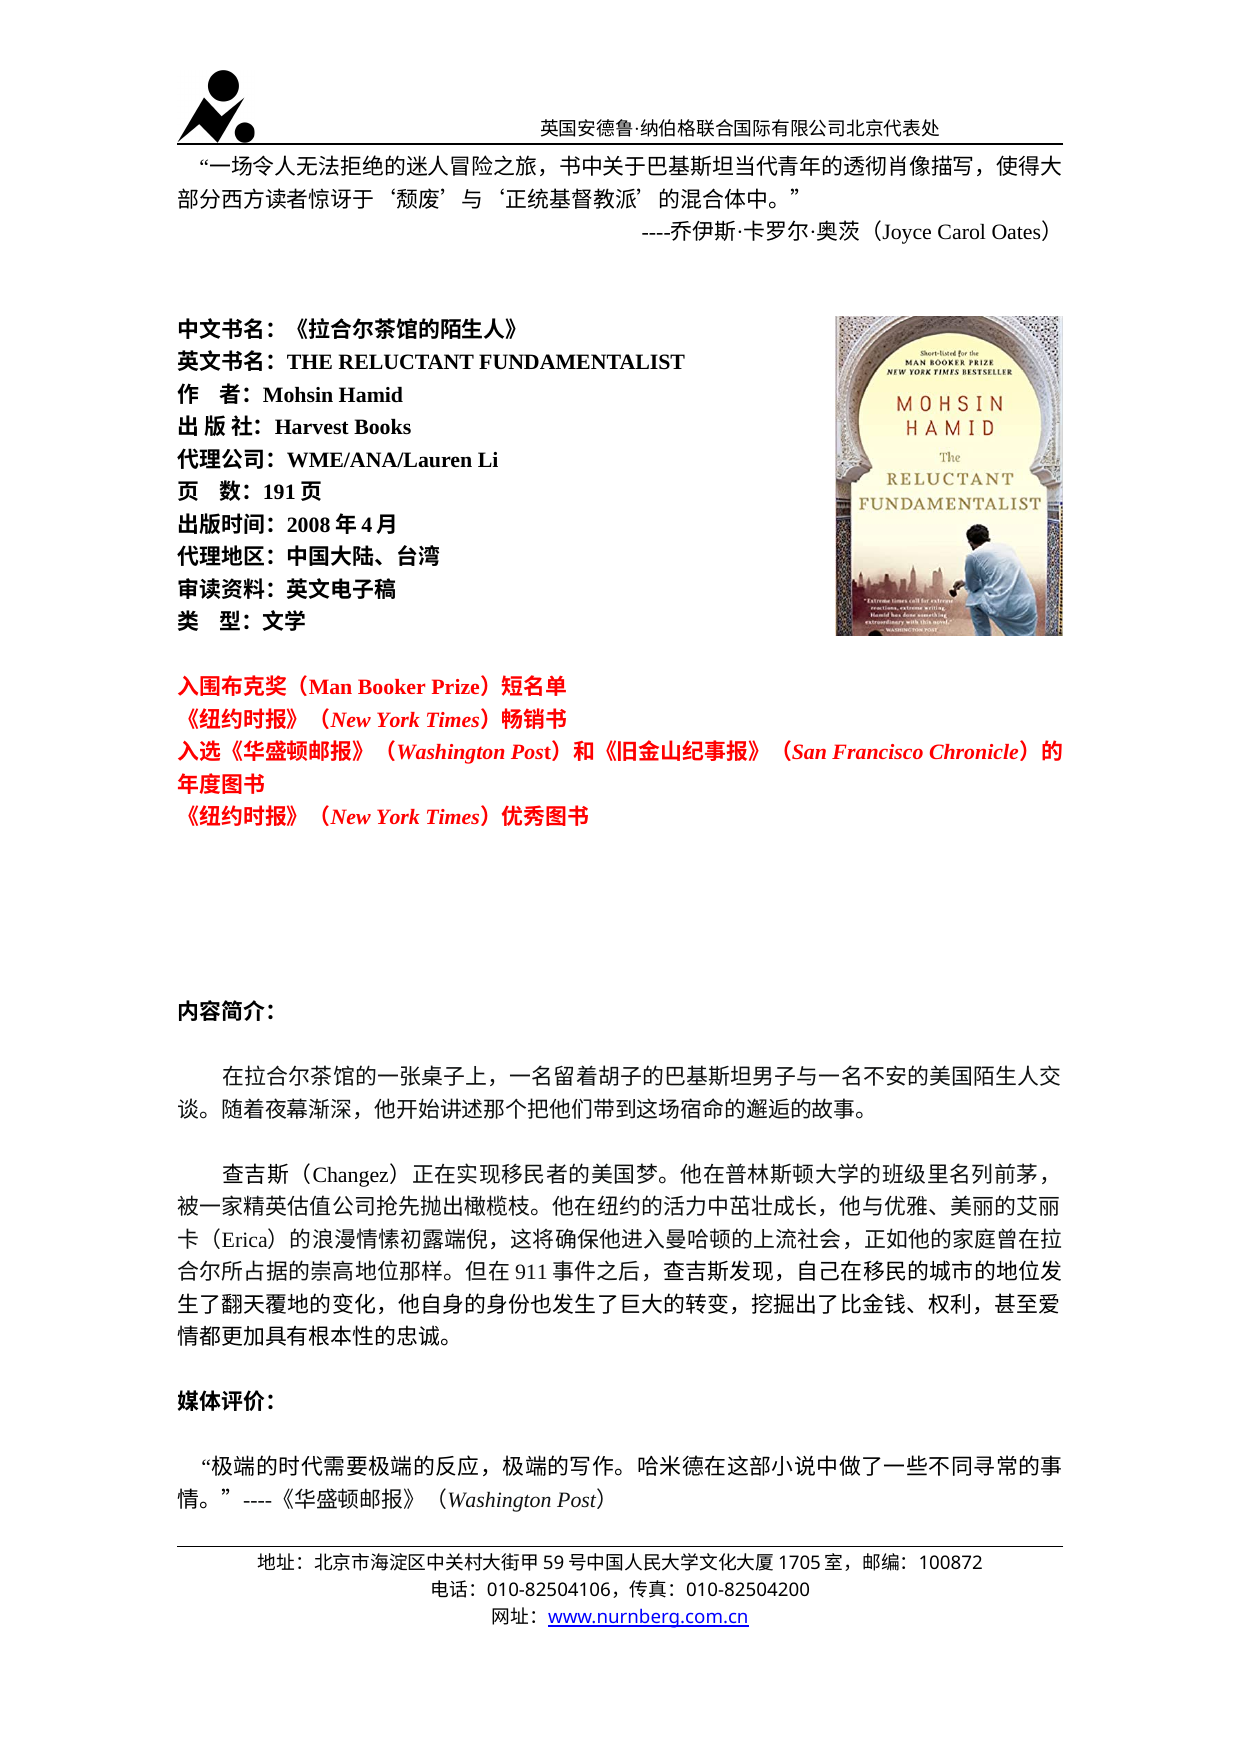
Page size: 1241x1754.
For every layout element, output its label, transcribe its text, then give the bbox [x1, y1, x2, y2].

text 入选《华盛顿邮报》（Washington Post）和《旧金山纪事报》（San Francisco Chronicle）的年度图书 [177, 734, 1063, 799]
text 英文书名：THE RELUCTANT FUNDAMENTALIST [177, 344, 1063, 376]
text 内容简介： [177, 994, 1063, 1026]
text “极端的时代需要极端的反应，极端的写作。哈米德在这部小说中做了一些不同寻常的事情。”----《华盛顿邮报》（Washington Post） [177, 1449, 1063, 1514]
text 页 数：191页 [177, 474, 1063, 506]
text ----乔伊斯·卡罗尔·奥茨（Joyce Carol Oates） [177, 214, 1063, 246]
text 审读资料：英文电子稿 [177, 571, 1063, 604]
text 《纽约时报》（New York Times）畅销书 [177, 701, 1063, 734]
text 查吉斯（Changez）正在实现移民者的美国梦。他在普林斯顿大学的班级里名列前茅，被一家精英估值公司抢先抛出橄榄枝。他在纽约的活力中茁壮成长，他与优雅、美丽的艾丽卡（Erica）的浪漫情愫初露端倪，这将确保他进入曼哈顿的上流社会，正如他的家庭曾在拉合尔所占据的崇高地位那样。但在911事件之后，查吉斯发现，自己在移民的城市的地位发生了翻天覆地的变化，他自身的身份也发生了巨大的转变，挖掘出了比金钱、权利，甚至爱情都更加具有根本性的忠诚。 [177, 1156, 1063, 1351]
text 媒体评价： [177, 1384, 1063, 1416]
text 在拉合尔茶馆的一张桌子上，一名留着胡子的巴基斯坦男子与一名不安的美国陌生人交谈。随着夜幕渐深，他开始讲述那个把他们带到这场宿命的邂逅的故事。 [177, 1059, 1063, 1124]
text 代理地区：中国大陆、台湾 [177, 539, 1063, 571]
text 出版时间：2008年4月 [177, 506, 1063, 539]
text 类 型：文学 [177, 604, 1063, 636]
text 作 者：Mohsin Hamid [177, 376, 1063, 409]
text 入围布克奖（Man Booker Prize）短名单 [177, 669, 1063, 701]
text 中文书名：《拉合尔茶馆的陌生人》 [177, 311, 1063, 344]
text “一场令人无法拒绝的迷人冒险之旅，书中关于巴基斯坦当代青年的透彻肖像描写，使得大部分西方读者惊讶于‘颓废’与‘正统基督教派’的混合体中。” [177, 149, 1063, 214]
text 出 版 社：Harvest Books [177, 409, 1063, 441]
picture [177, 70, 255, 143]
text 代理公司：WME/ANA/Lauren Li [177, 441, 1063, 474]
text 《纽约时报》（New York Times）优秀图书 [177, 799, 1063, 831]
